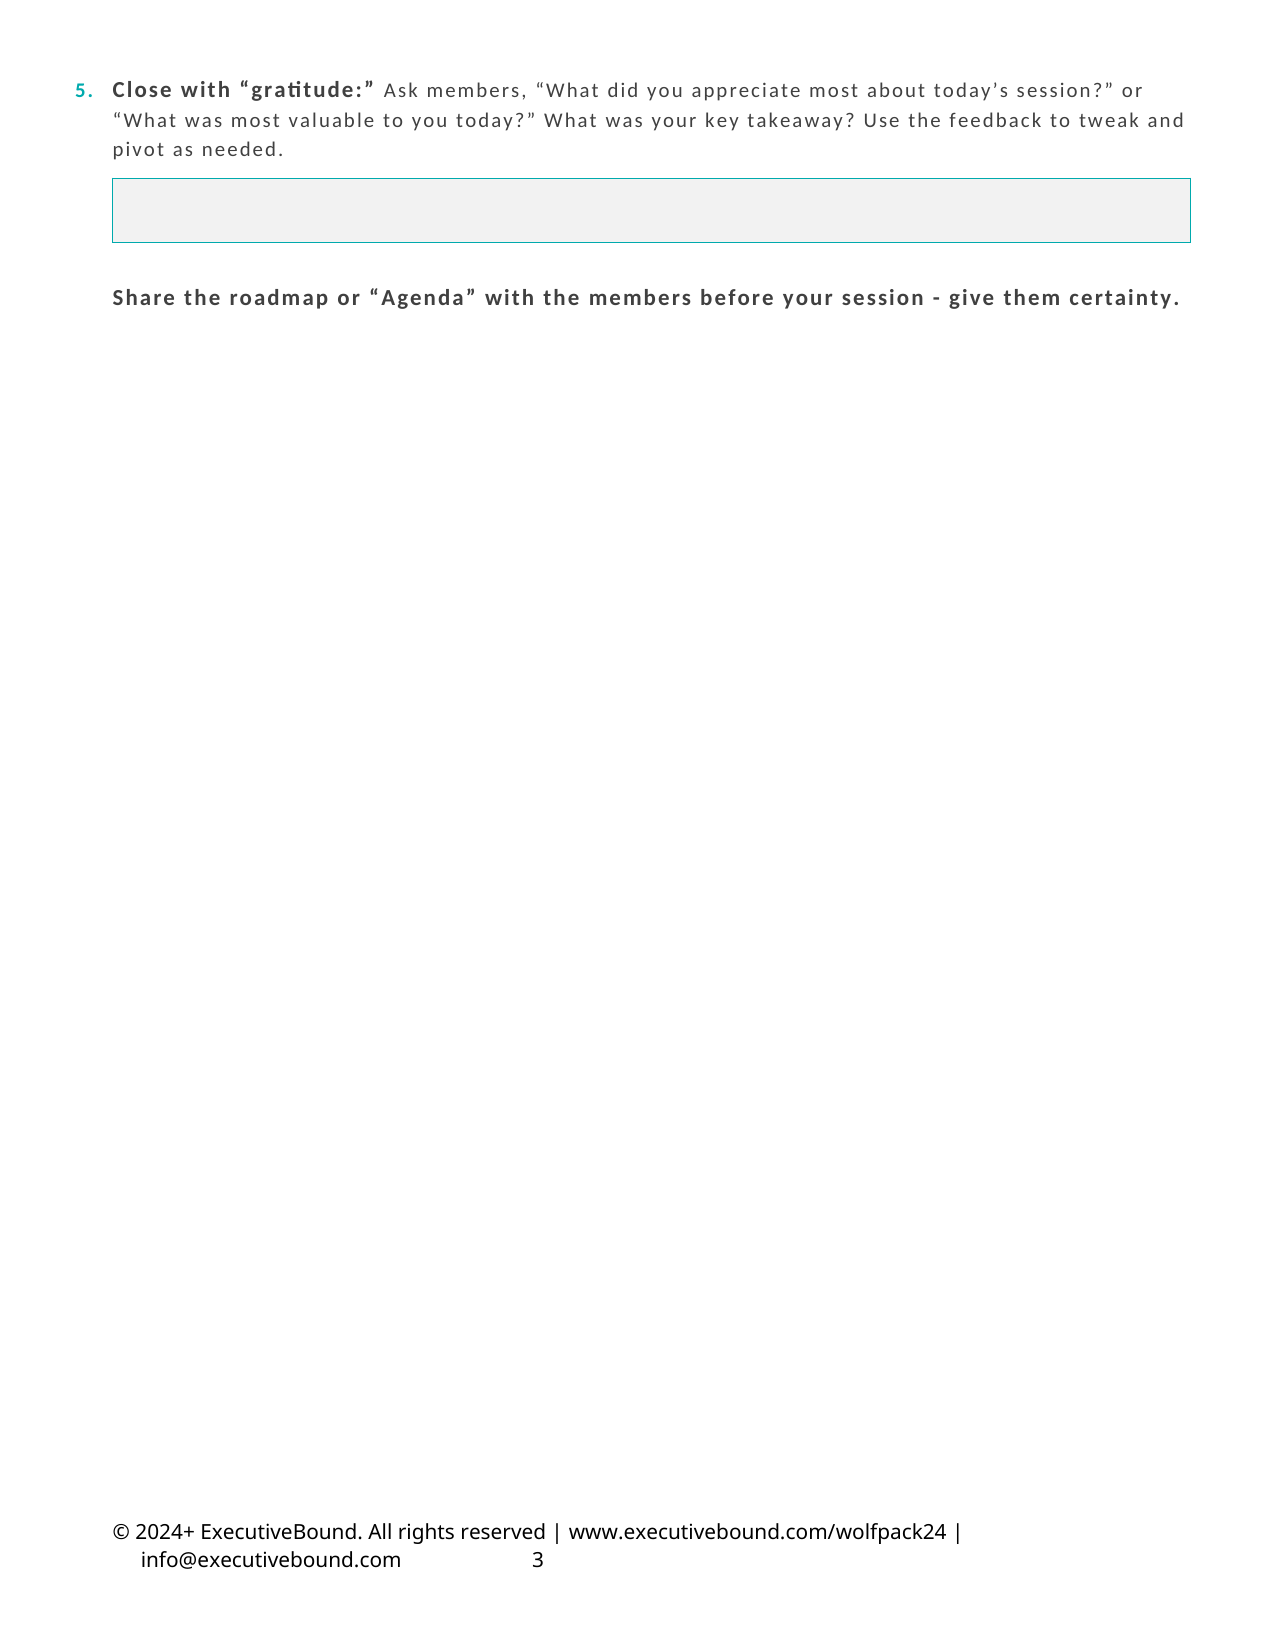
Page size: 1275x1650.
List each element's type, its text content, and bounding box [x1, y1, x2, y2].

list Close with “gratitude:” Ask members, “What did you appreciate most about today’s session?” or “What was most valuable to you today?” What was your key takeaway? Use the feedback to tweak and pivot as needed. [75, 75, 1200, 161]
text Share the roadmap or “Agenda” with the members before your session - give them certainty. [112, 283, 1200, 311]
table_header [113, 179, 1190, 242]
